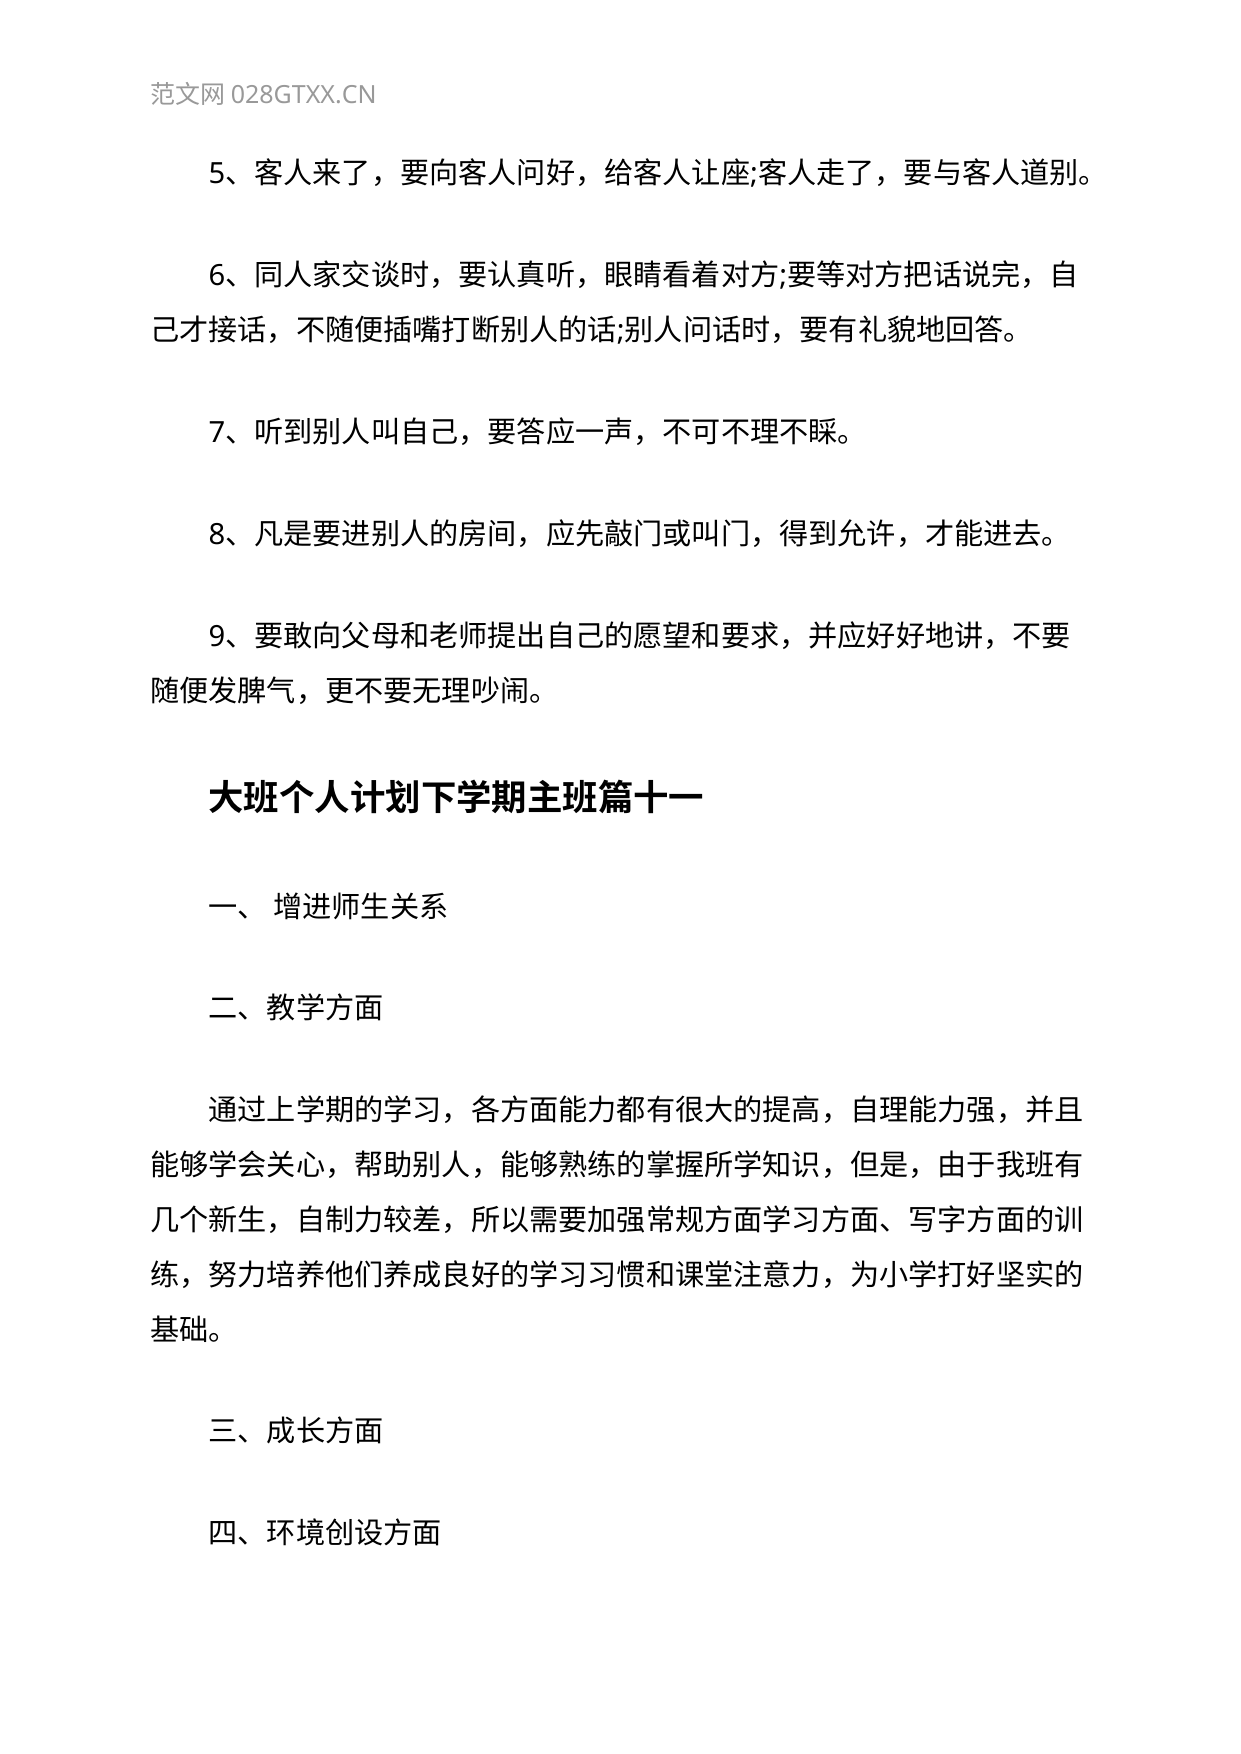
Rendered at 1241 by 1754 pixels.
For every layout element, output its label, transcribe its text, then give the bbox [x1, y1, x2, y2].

text 7、听到别人叫自己，要答应一声，不可不理不睬。 [150, 409, 1090, 451]
text 通过上学期的学习，各方面能力都有很大的提高，自理能力强，并且能够学会关心，帮助别人，能够熟练的掌握所学知识，但是，由于我班有几个新生，自制力较差，所以需要加强常规方面学习方面、写字方面的训练，努力培养他们养成良好的学习习惯和课堂注意力，为小学打好坚实的基础。 [150, 1087, 1090, 1348]
text 一、 增进师生关系 [150, 883, 1090, 925]
text 大班个人计划下学期主班篇十一 [150, 770, 1090, 821]
text 9、要敢向父母和老师提出自己的愿望和要求，并应好好地讲，不要随便发脾气，更不要无理吵闹。 [150, 613, 1090, 710]
text 三、成长方面 [150, 1408, 1090, 1450]
text 8、凡是要进别人的房间，应先敲门或叫门，得到允许，才能进去。 [150, 511, 1090, 553]
text 6、同人家交谈时，要认真听，眼睛看着对方;要等对方把话说完，自己才接话，不随便插嘴打断别人的话;别人问话时，要有礼貌地回答。 [150, 252, 1090, 349]
text 5、客人来了，要向客人问好，给客人让座;客人走了，要与客人道别。 [150, 150, 1090, 192]
text 二、教学方面 [150, 985, 1090, 1027]
text 四、环境创设方面 [150, 1510, 1090, 1552]
